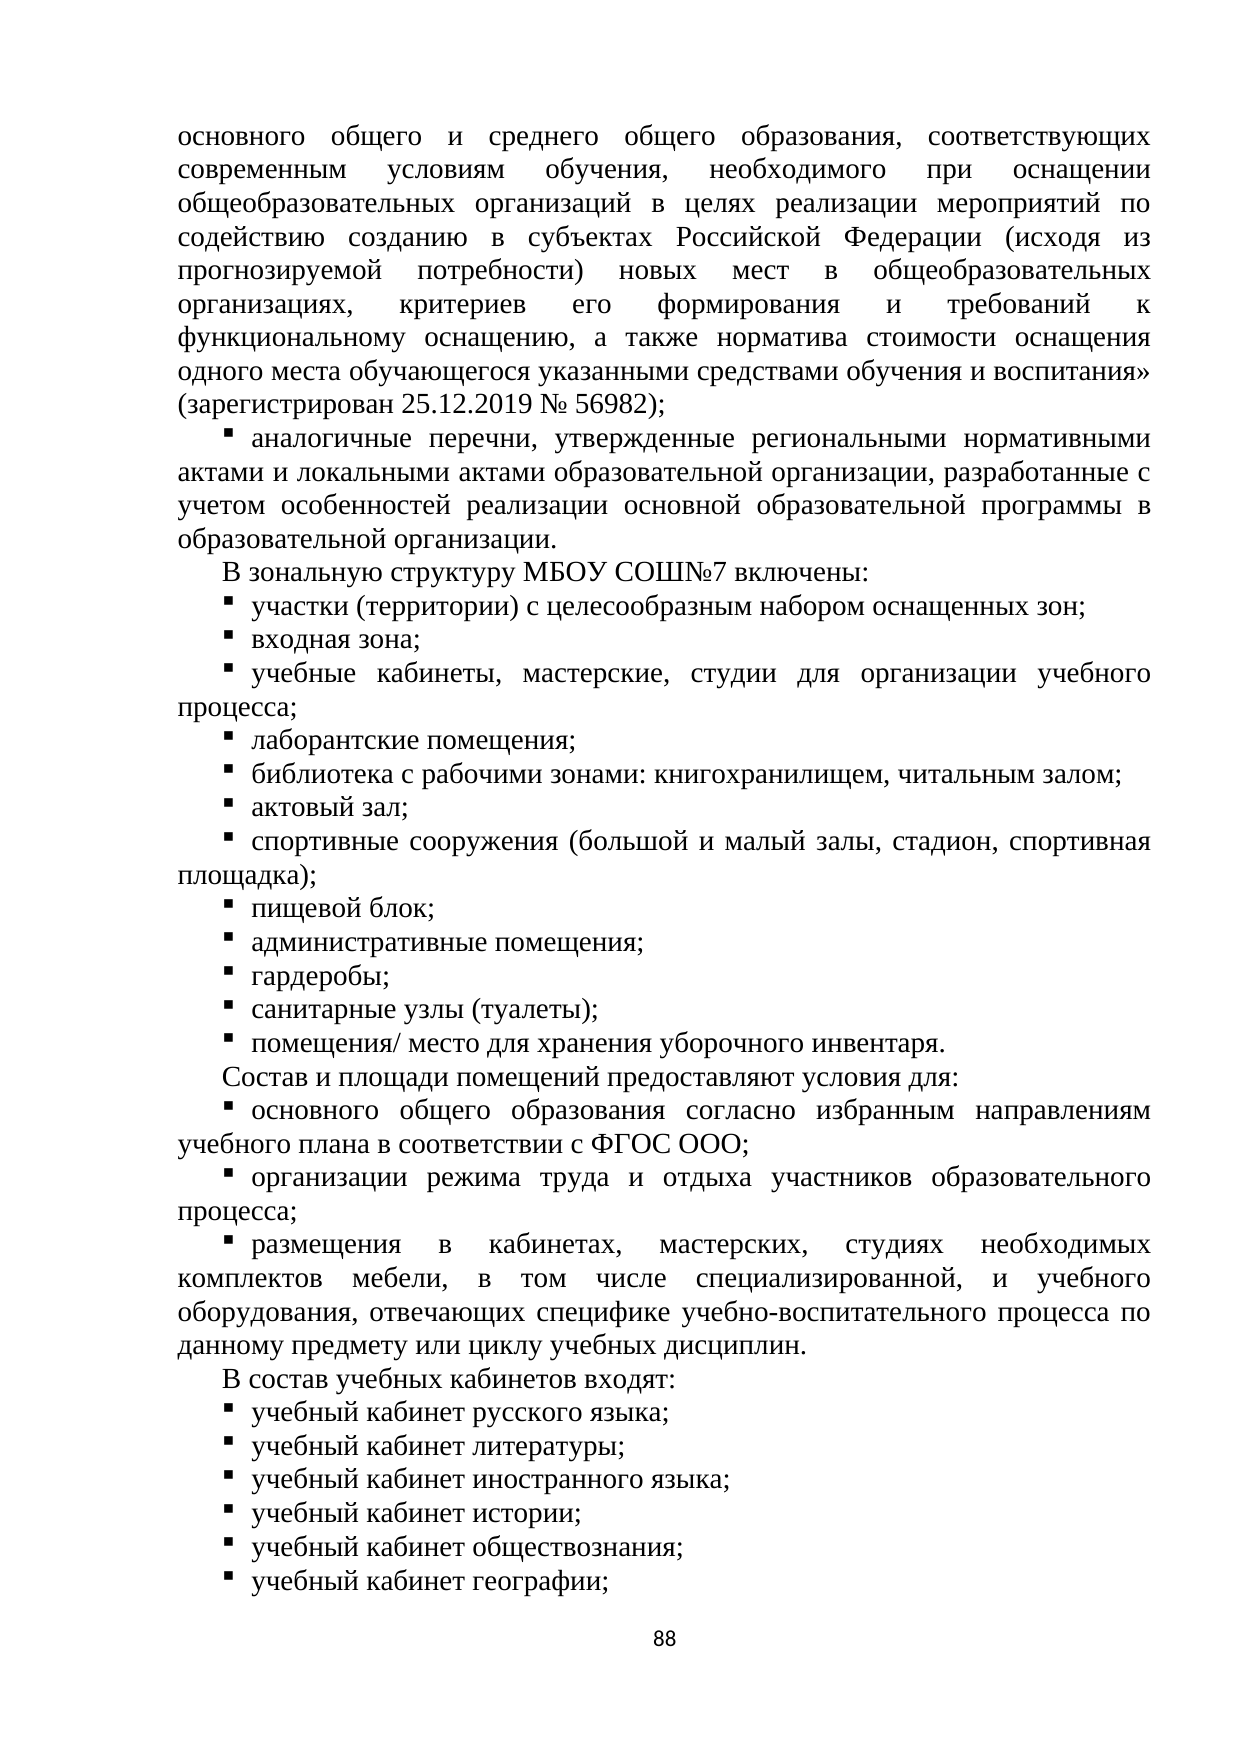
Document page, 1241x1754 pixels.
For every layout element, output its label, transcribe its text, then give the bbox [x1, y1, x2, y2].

list учебный кабинет истории; [177, 1495, 1152, 1529]
list актовый зал; [177, 789, 1152, 823]
list учебный кабинет русского языка; [177, 1394, 1152, 1428]
list входная зона; [177, 621, 1152, 655]
list помещения/ место для хранения уборочного инвентаря. [177, 1025, 1152, 1059]
list основного общего образования согласно избранным направлениям учебного плана в соответствии с ФГОС ООО; [177, 1092, 1152, 1159]
list аналогичные перечни, утвержденные региональными нормативными актами и локальными актами образовательной организации, разработанные с учетом особенностей реализации основной образовательной программы в образовательной организации. [177, 420, 1152, 554]
list гардеробы; [177, 958, 1152, 991]
list размещения в кабинетах, мастерских, студиях необходимых комплектов мебели, в том числе специализированной, и учебного оборудования, отвечающих специфике учебно-воспитательного процесса по данному предмету или циклу учебных дисциплин. [177, 1227, 1152, 1361]
list административные помещения; [177, 924, 1152, 958]
text Состав и площади помещений предоставляют условия для: [177, 1059, 1152, 1092]
list участки (территории) с целесообразным набором оснащенных зон; [177, 588, 1152, 621]
list учебные кабинеты, мастерские, студии для организации учебного процесса; [177, 655, 1152, 722]
list спортивные сооружения (большой и малый залы, стадион, спортивная площадка); [177, 823, 1152, 890]
list санитарные узлы (туалеты); [177, 991, 1152, 1025]
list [177, 118, 1152, 420]
list лаборантские помещения; [177, 722, 1152, 756]
list пищевой блок; [177, 890, 1152, 924]
text В зональную структуру МБОУ СОШ№7 включены: [177, 554, 1152, 588]
list организации режима труда и отдыха участников образовательного процесса; [177, 1159, 1152, 1227]
list учебный кабинет литературы; [177, 1428, 1152, 1462]
list учебный кабинет географии; [177, 1563, 1152, 1596]
list учебный кабинет иностранного языка; [177, 1462, 1152, 1495]
list библиотека с рабочими зонами: книгохранилищем, читальным залом; [177, 756, 1152, 789]
list учебный кабинет обществознания; [177, 1529, 1152, 1563]
text В состав учебных кабинетов входят: [177, 1361, 1152, 1394]
